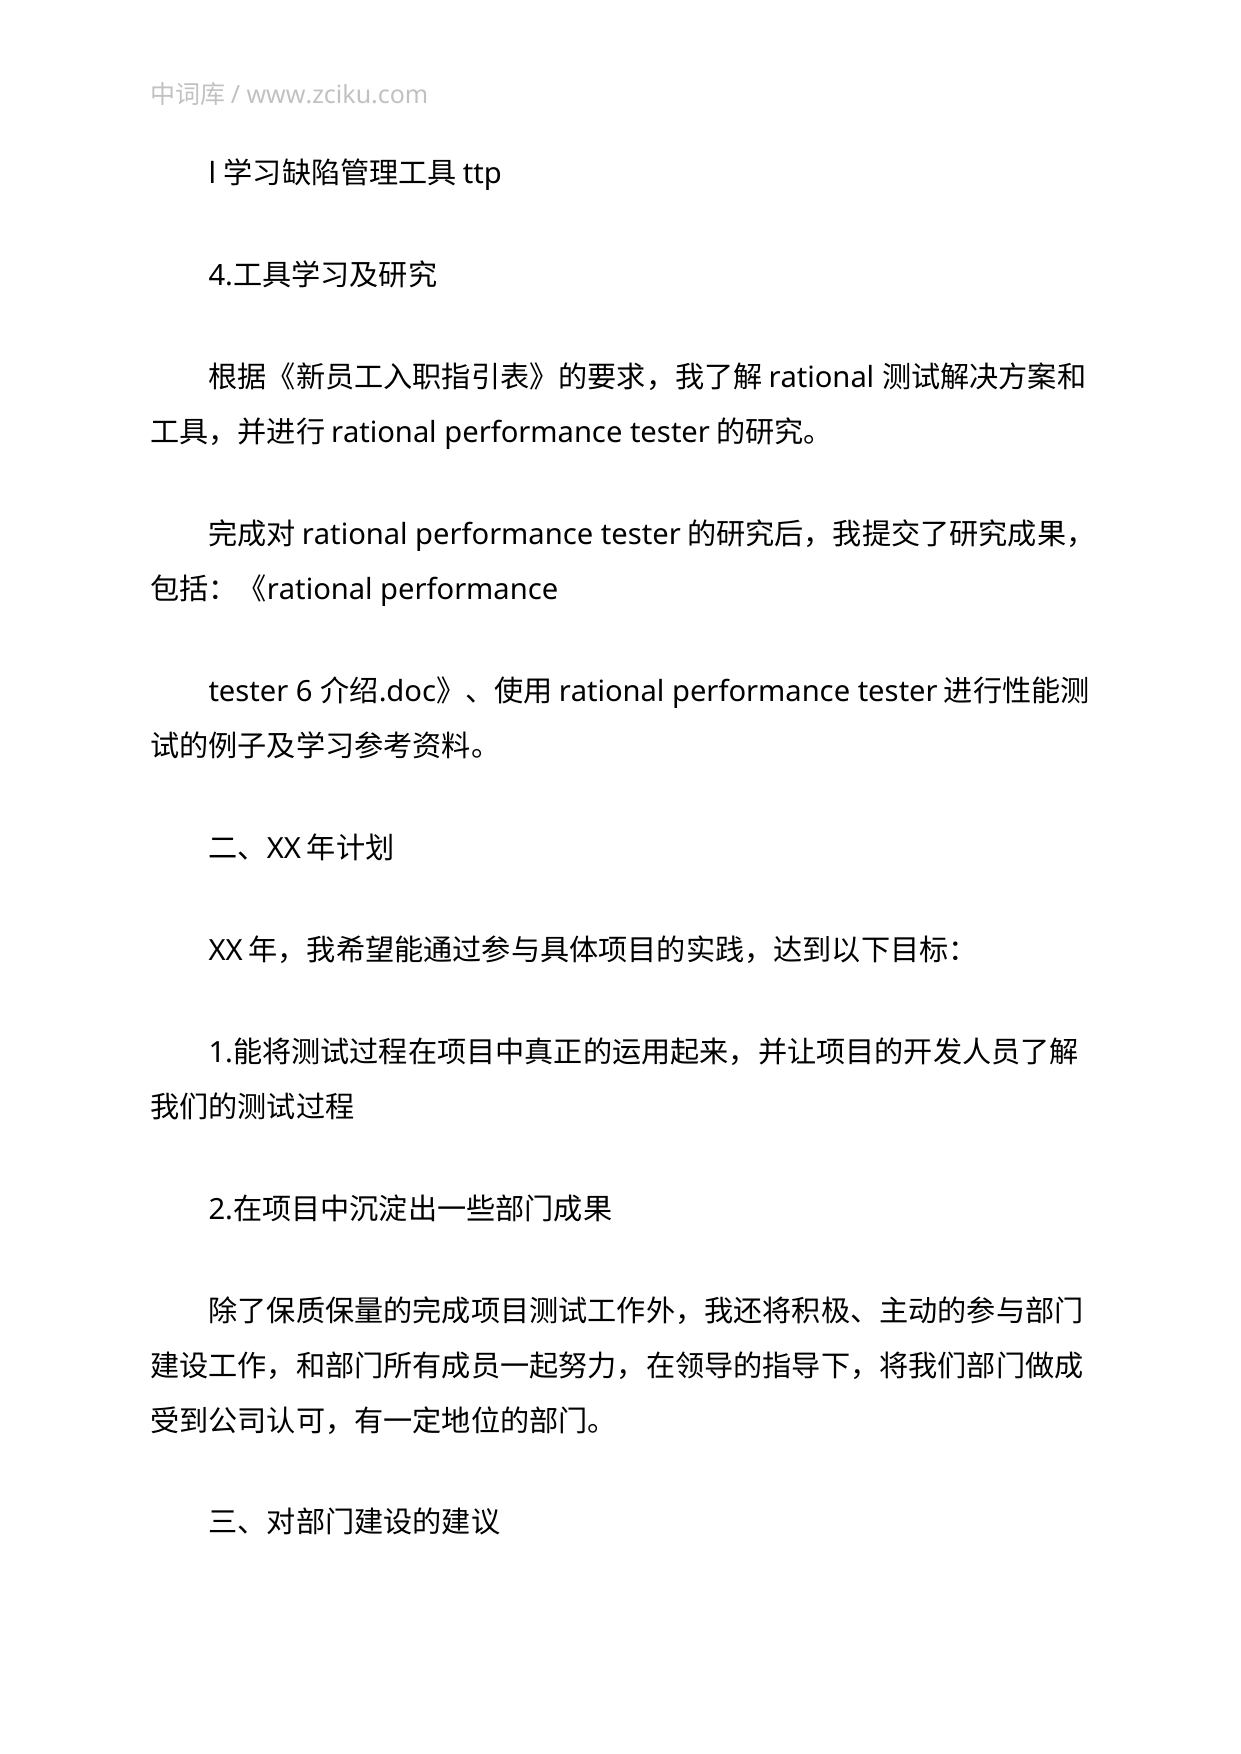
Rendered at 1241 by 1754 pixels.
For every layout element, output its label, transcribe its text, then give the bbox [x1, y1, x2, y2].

text 二、XX年计划 [150, 825, 1090, 867]
text tester 6 介绍.doc》、使用rational performance tester进行性能测试的例子及学习参考资料。 [150, 668, 1090, 765]
text 根据《新员工入职指引表》的要求，我了解rational 测试解决方案和工具，并进行rational performance tester的研究。 [150, 354, 1090, 451]
text 除了保质保量的完成项目测试工作外，我还将积极、主动的参与部门建设工作，和部门所有成员一起努力，在领导的指导下，将我们部门做成受到公司认可，有一定地位的部门。 [150, 1287, 1090, 1439]
text 4.工具学习及研究 [150, 252, 1090, 294]
text 完成对rational performance tester的研究后，我提交了研究成果，包括：《rational performance [150, 511, 1090, 608]
text l 学习缺陷管理工具ttp [150, 150, 1090, 192]
text 2.在项目中沉淀出一些部门成果 [150, 1185, 1090, 1228]
text XX年，我希望能通过参与具体项目的实践，达到以下目标： [150, 927, 1090, 969]
text 三、对部门建设的建议 [150, 1499, 1090, 1541]
text 1.能将测试过程在项目中真正的运用起来，并让项目的开发人员了解我们的测试过程 [150, 1029, 1090, 1126]
